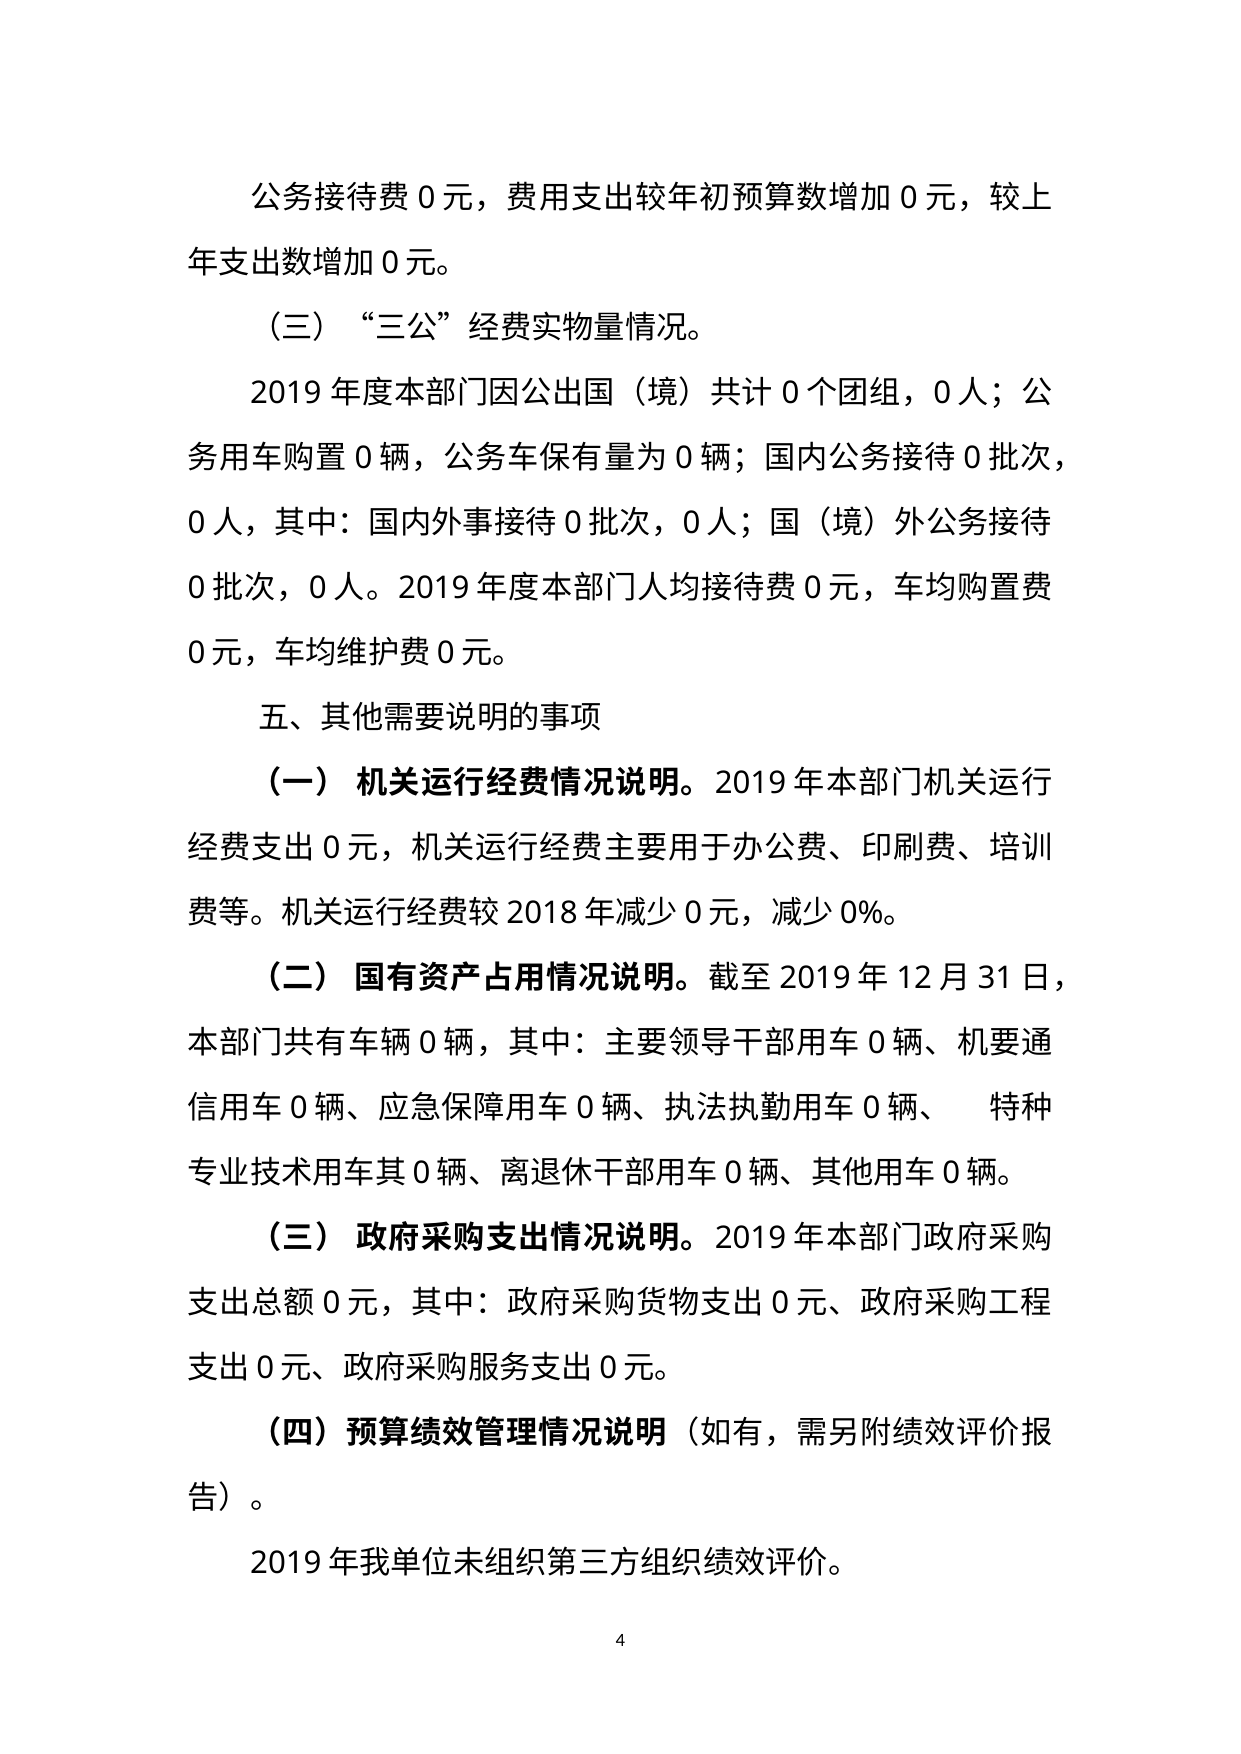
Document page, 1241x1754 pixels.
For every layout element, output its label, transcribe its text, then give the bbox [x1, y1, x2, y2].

text （四）预算绩效管理情况说明（如有，需另附绩效评价报告）。 [187, 1397, 1053, 1527]
text 2019年我单位未组织第三方组织绩效评价。 [187, 1527, 1053, 1592]
text （二） 国有资产占用情况说明。截至2019年12月31日，本部门共有车辆0辆，其中：主要领导干部用车0辆、机要通信用车0辆、应急保障用车0辆、执法执勤用车0辆、 特种专业技术用车其0辆、离退休干部用车0辆、其他用车0辆。 [187, 942, 1053, 1202]
text 五、其他需要说明的事项 [187, 682, 1053, 747]
text （三）“三公”经费实物量情况。 [187, 292, 1053, 357]
text （三） 政府采购支出情况说明。2019年本部门政府采购支出总额0元，其中：政府采购货物支出0元、政府采购工程支出0元、政府采购服务支出0元。 [187, 1202, 1053, 1397]
text 公务接待费0元，费用支出较年初预算数增加0元，较上年支出数增加0元。 [187, 162, 1053, 292]
text （一） 机关运行经费情况说明。2019年本部门机关运行经费支出0元，机关运行经费主要用于办公费、印刷费、培训费等。机关运行经费较2018年减少0元，减少0%。 [187, 747, 1053, 942]
text 2019 年度本部门因公出国（境）共计0个团组，0人；公务用车购置0辆，公务车保有量为0辆；国内公务接待0批次，0人，其中：国内外事接待0批次，0人；国（境）外公务接待0批次，0人。2019年度本部门人均接待费0元，车均购置费0元，车均维护费0元。 [187, 357, 1053, 682]
